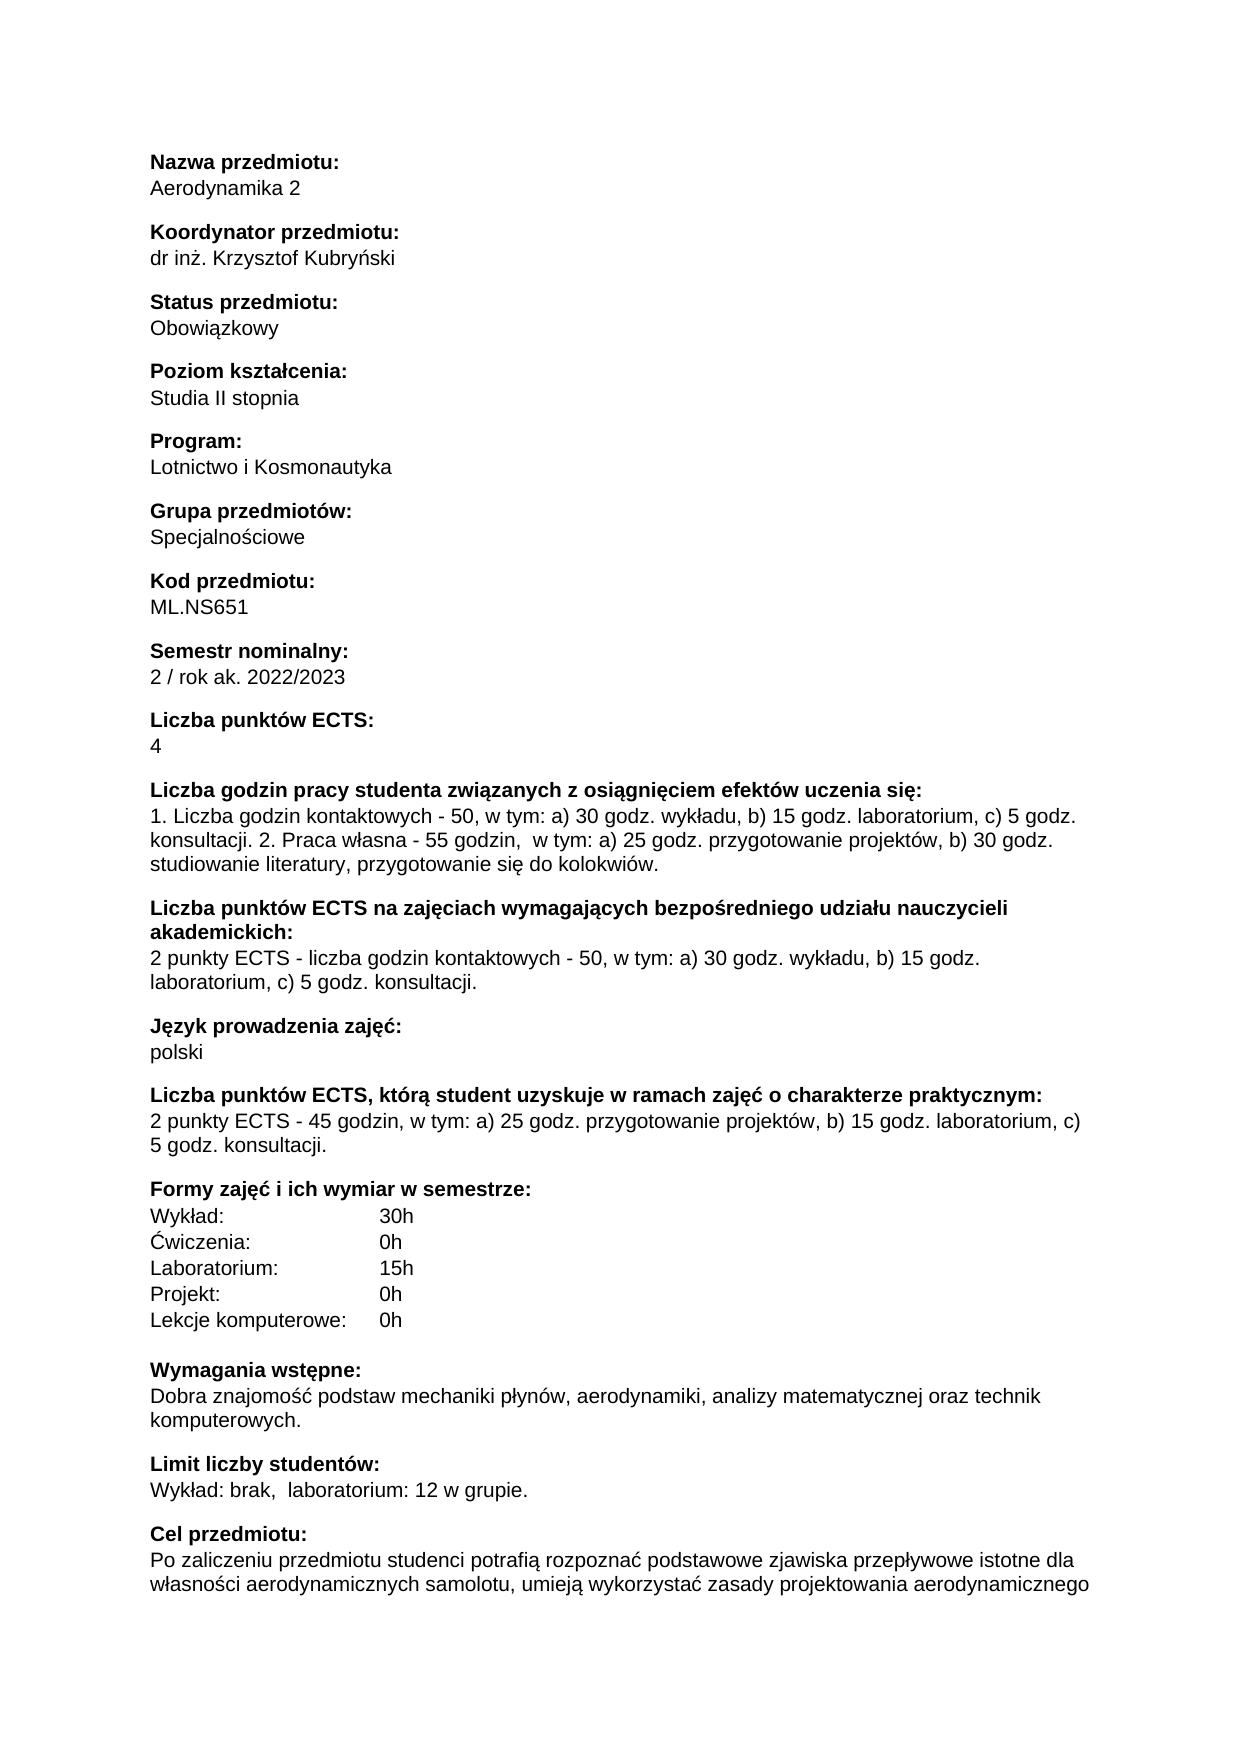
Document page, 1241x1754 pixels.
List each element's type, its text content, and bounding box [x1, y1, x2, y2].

text 2 / rok ak. 2022/2023 [150, 664, 1090, 688]
table_cell 0h [369, 1280, 597, 1306]
text Nazwa przedmiotu: [150, 150, 1090, 174]
text polski [150, 1039, 1090, 1063]
text Formy zajęć i ich wymiar w semestrze: [150, 1177, 1090, 1201]
text dr inż. Krzysztof Kubryński [150, 246, 1090, 270]
text Studia II stopnia [150, 385, 1090, 409]
table_cell 0h [369, 1228, 597, 1254]
text Lotnictwo i Kosmonautyka [150, 455, 1090, 479]
text Obowiązkowy [150, 316, 1090, 339]
text Liczba punktów ECTS, którą student uzyskuje w ramach zajęć o charakterze praktycznym: [150, 1083, 1090, 1107]
text 2 punkty ECTS - 45 godzin, w tym: a) 25 godz. przygotowanie projektów, b) 15 godz. laboratorium, c) 5 godz. konsultacji. [150, 1109, 1090, 1157]
text Aerodynamika 2 [150, 176, 1090, 200]
table_cell Laboratorium: [140, 1256, 367, 1280]
text Specjalnościowe [150, 525, 1090, 549]
text Status przedmiotu: [150, 289, 1090, 313]
text Język prowadzenia zajęć: [150, 1013, 1090, 1037]
table_cell Projekt: [140, 1282, 367, 1306]
table_cell 15h [369, 1254, 597, 1280]
text Koordynator przedmiotu: [150, 220, 1090, 244]
text Liczba punktów ECTS na zajęciach wymagających bezpośredniego udziału nauczycieli akademickich: [150, 896, 1090, 944]
text Program: [150, 429, 1090, 453]
text ML.NS651 [150, 595, 1090, 619]
text Limit liczby studentów: [150, 1452, 1090, 1476]
text Dobra znajomość podstaw mechaniki płynów, aerodynamiki, analizy matematycznej oraz technik komputerowych. [150, 1384, 1090, 1432]
text 1. Liczba godzin kontaktowych - 50, w tym: a) 30 godz. wykładu, b) 15 godz. laboratorium, c) 5 godz. konsultacji. 2. Praca własna - 55 godzin, w tym: a) 25 godz. przygotowanie projektów, b) 30 godz. studiowanie literatury, przygotowanie się do kolokwiów. [150, 804, 1090, 876]
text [150, 1547, 1090, 1595]
text Cel przedmiotu: [150, 1521, 1090, 1545]
text Semestr nominalny: [150, 638, 1090, 662]
table_cell Ćwiczenia: [140, 1230, 367, 1254]
table_cell 0h [369, 1306, 597, 1332]
text Grupa przedmiotów: [150, 499, 1090, 523]
text Poziom kształcenia: [150, 359, 1090, 383]
table_cell Lekcje komputerowe: [140, 1308, 367, 1332]
text 4 [150, 734, 1090, 758]
text Wymagania wstępne: [150, 1358, 1090, 1382]
text Kod przedmiotu: [150, 569, 1090, 593]
table_header Wykład: [140, 1204, 367, 1228]
text 2 punkty ECTS - liczba godzin kontaktowych - 50, w tym: a) 30 godz. wykładu, b) 15 godz. laboratorium, c) 5 godz. konsultacji. [150, 946, 1090, 994]
text Liczba godzin pracy studenta związanych z osiągnięciem efektów uczenia się: [150, 778, 1090, 802]
table_header 30h [369, 1204, 597, 1228]
text Liczba punktów ECTS: [150, 708, 1090, 732]
text Wykład: brak, laboratorium: 12 w grupie. [150, 1478, 1090, 1502]
